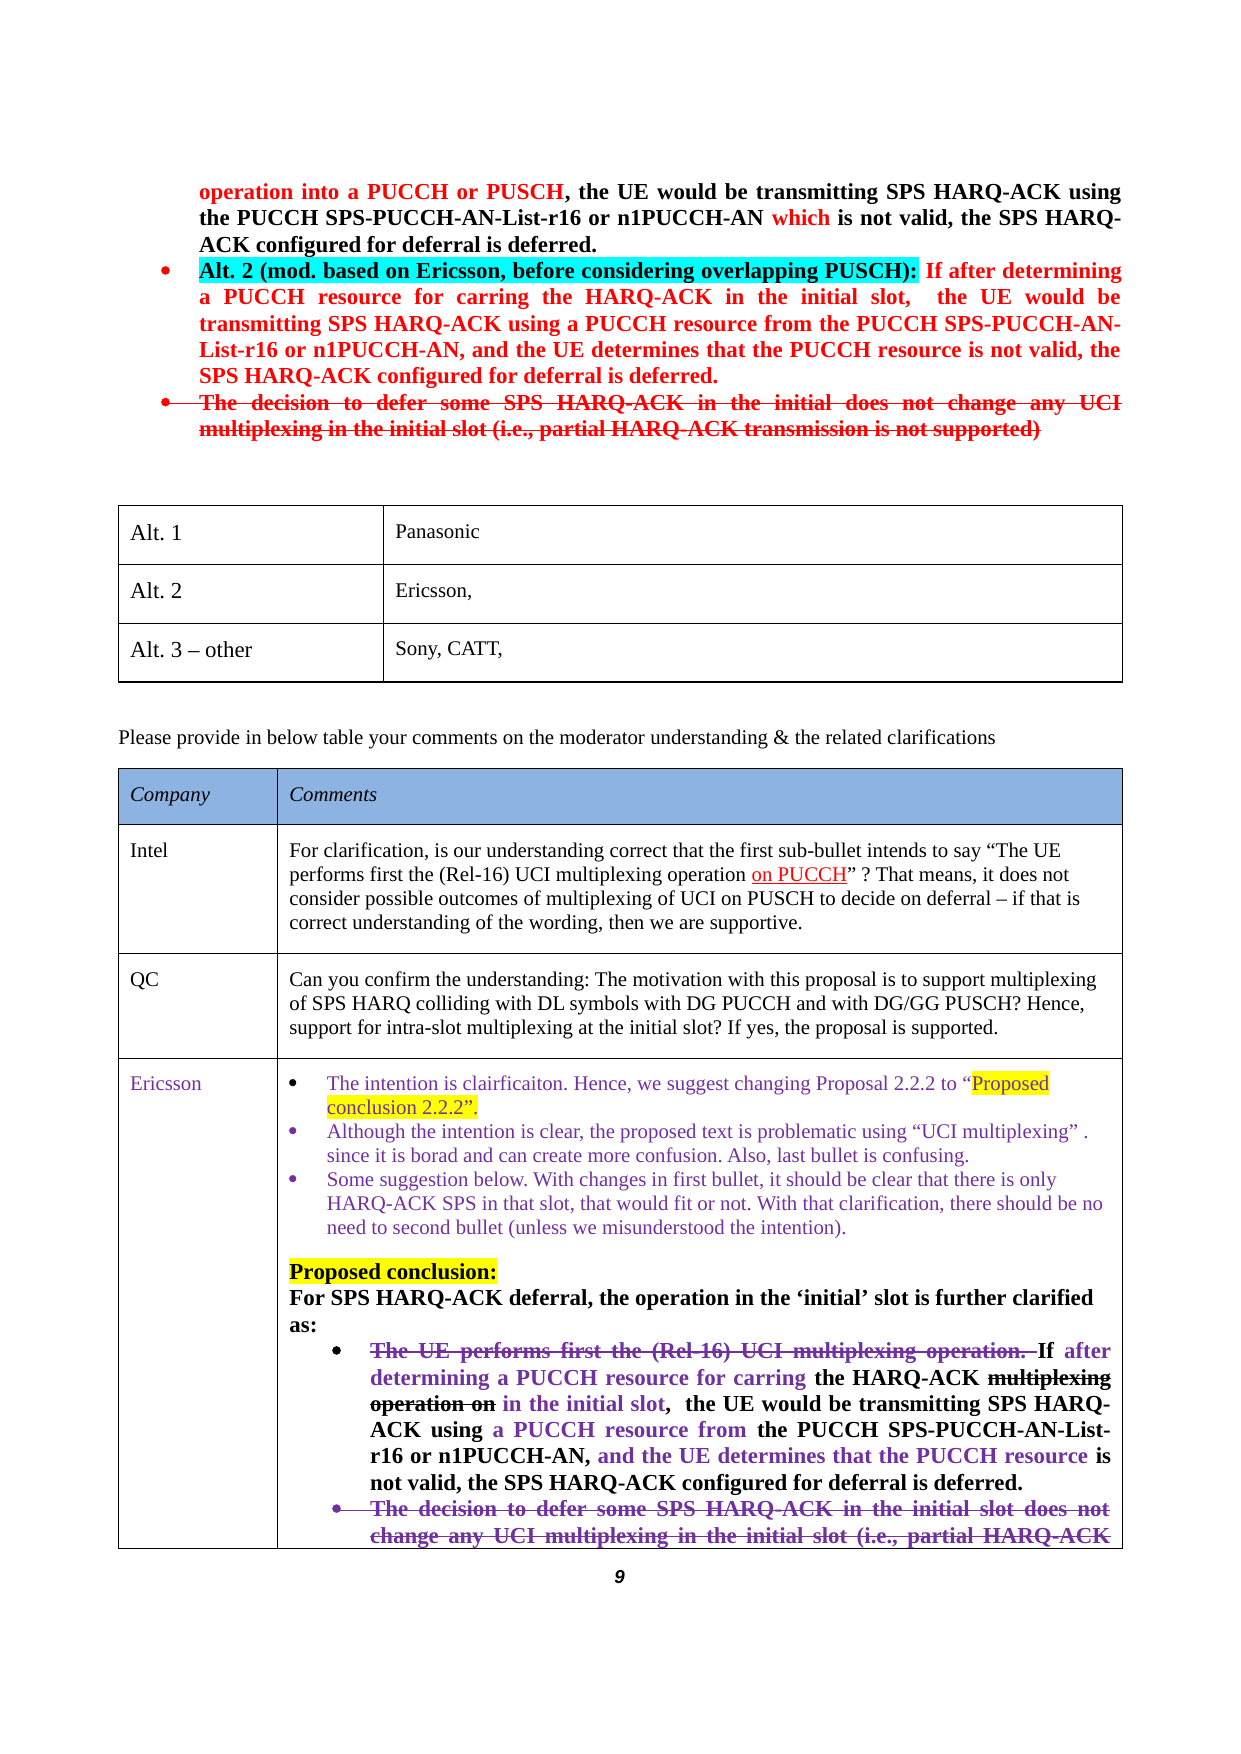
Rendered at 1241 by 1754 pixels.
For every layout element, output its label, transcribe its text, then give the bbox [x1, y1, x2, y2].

table_cell Sony, CATT, [384, 624, 1122, 681]
table_cell Ericsson, [384, 565, 1122, 623]
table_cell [278, 1059, 1122, 1548]
table_header Panasonic [384, 506, 1122, 564]
table_cell Alt. 2 [119, 565, 383, 623]
table_cell Intel [119, 825, 277, 953]
table_header Alt. 1 [119, 506, 383, 564]
table_cell Alt. 3 – other [119, 624, 383, 681]
table_header Comments [278, 769, 1122, 824]
table_cell Can you confirm the understanding: The motivation with this proposal is to support multiplexing of SPS HARQ colliding with DL symbols with DG PUCCH and with DG/GG PUSCH? Hence, support for intra-slot multiplexing at the initial slot? If yes, the proposal is supported. [278, 954, 1122, 1057]
text Please provide in below table your comments on the moderator understanding & the related clarifications [118, 725, 1122, 749]
table_header Company [119, 769, 277, 824]
table_cell QC [119, 954, 277, 1057]
table_cell Ericsson [119, 1059, 277, 1548]
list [161, 178, 1122, 257]
list Alt. 2 (mod. based on Ericsson, before considering overlapping PUSCH): If after determining a PUCCH resource for carring the HARQ-ACK in the initial slot, the UE would be transmitting SPS HARQ-ACK using a PUCCH resource from the PUCCH SPS-PUCCH-AN-List-r16 or n1PUCCH-AN, and the UE determines that the PUCCH resource is not valid, the SPS HARQ-ACK configured for deferral is deferred. [161, 257, 1122, 389]
table_cell For clarification, is our understanding correct that the first sub-bullet intends to say “The UE performs first the (Rel-16) UCI multiplexing operation on PUCCH” ? That means, it does not consider possible outcomes of multiplexing of UCI on PUSCH to decide on deferral – if that is correct understanding of the wording, then we are supportive. [278, 825, 1122, 953]
